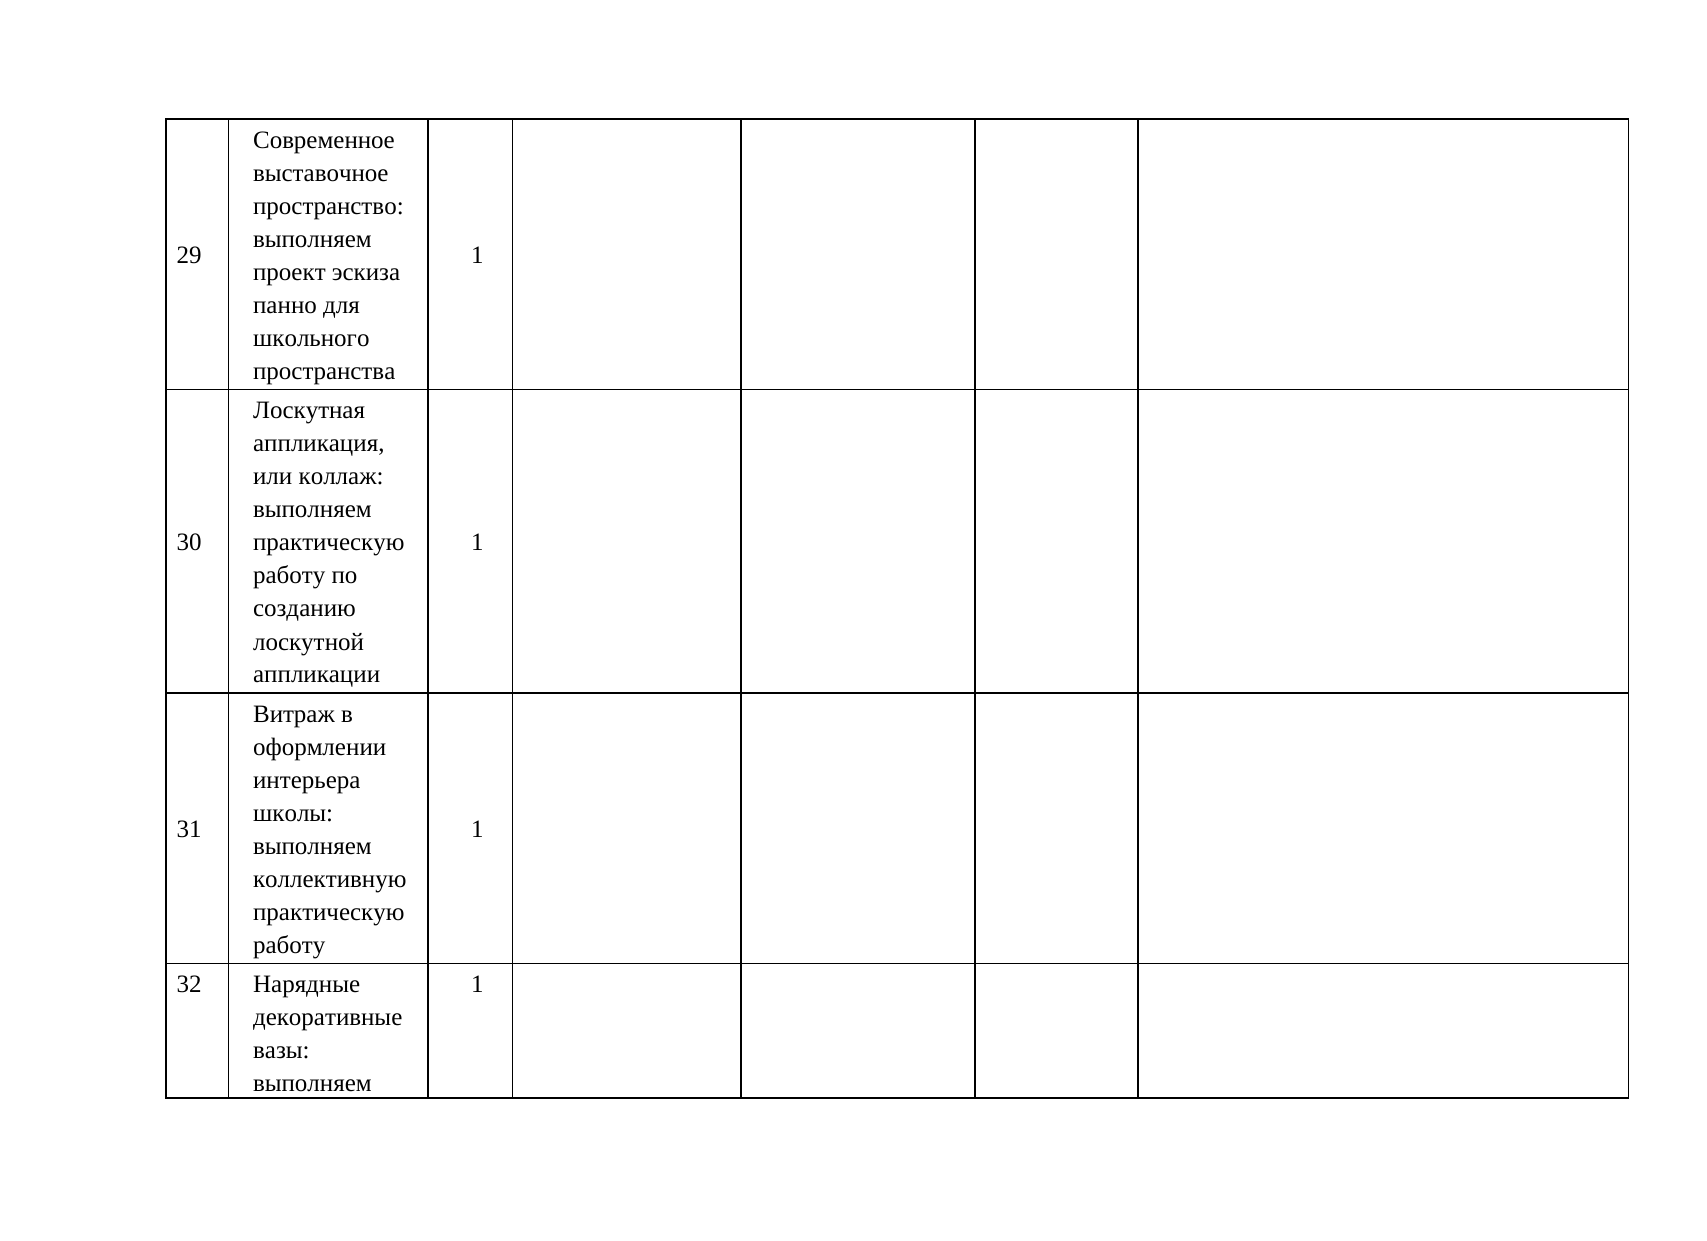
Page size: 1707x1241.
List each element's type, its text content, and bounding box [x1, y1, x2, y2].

table_cell [976, 694, 1137, 963]
table_cell [742, 694, 974, 963]
table_cell [513, 694, 740, 963]
table_cell 1 [429, 694, 512, 963]
table_cell 32 [167, 964, 228, 1097]
table_cell [976, 120, 1137, 389]
table_cell [976, 390, 1137, 692]
table_cell [513, 120, 740, 389]
table_cell 29 [167, 120, 228, 389]
table_cell [742, 964, 974, 1097]
table_cell 30 [167, 390, 228, 692]
table_cell [976, 964, 1137, 1097]
table_cell Современное выставочное пространство: выполняем проект эскиза панно для школьного пространства [229, 120, 427, 389]
table_cell [1139, 120, 1628, 389]
table_cell [742, 390, 974, 692]
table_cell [229, 964, 427, 1097]
table_cell Лоскутная аппликация, или коллаж: выполняем практическую работу по созданию лоскутной аппликации [229, 390, 427, 692]
table_cell [513, 964, 740, 1097]
table_cell 1 [429, 390, 512, 692]
table_cell [1139, 390, 1628, 692]
table_cell Витраж в оформлении интерьера школы: выполняем коллективную практическую работу [229, 694, 427, 963]
table_cell [1139, 964, 1628, 1097]
table_cell [742, 120, 974, 389]
table_cell [513, 390, 740, 692]
table_cell 31 [167, 694, 228, 963]
table_cell 1 [429, 964, 512, 1097]
table_cell 1 [429, 120, 512, 389]
table_cell [1139, 694, 1628, 963]
